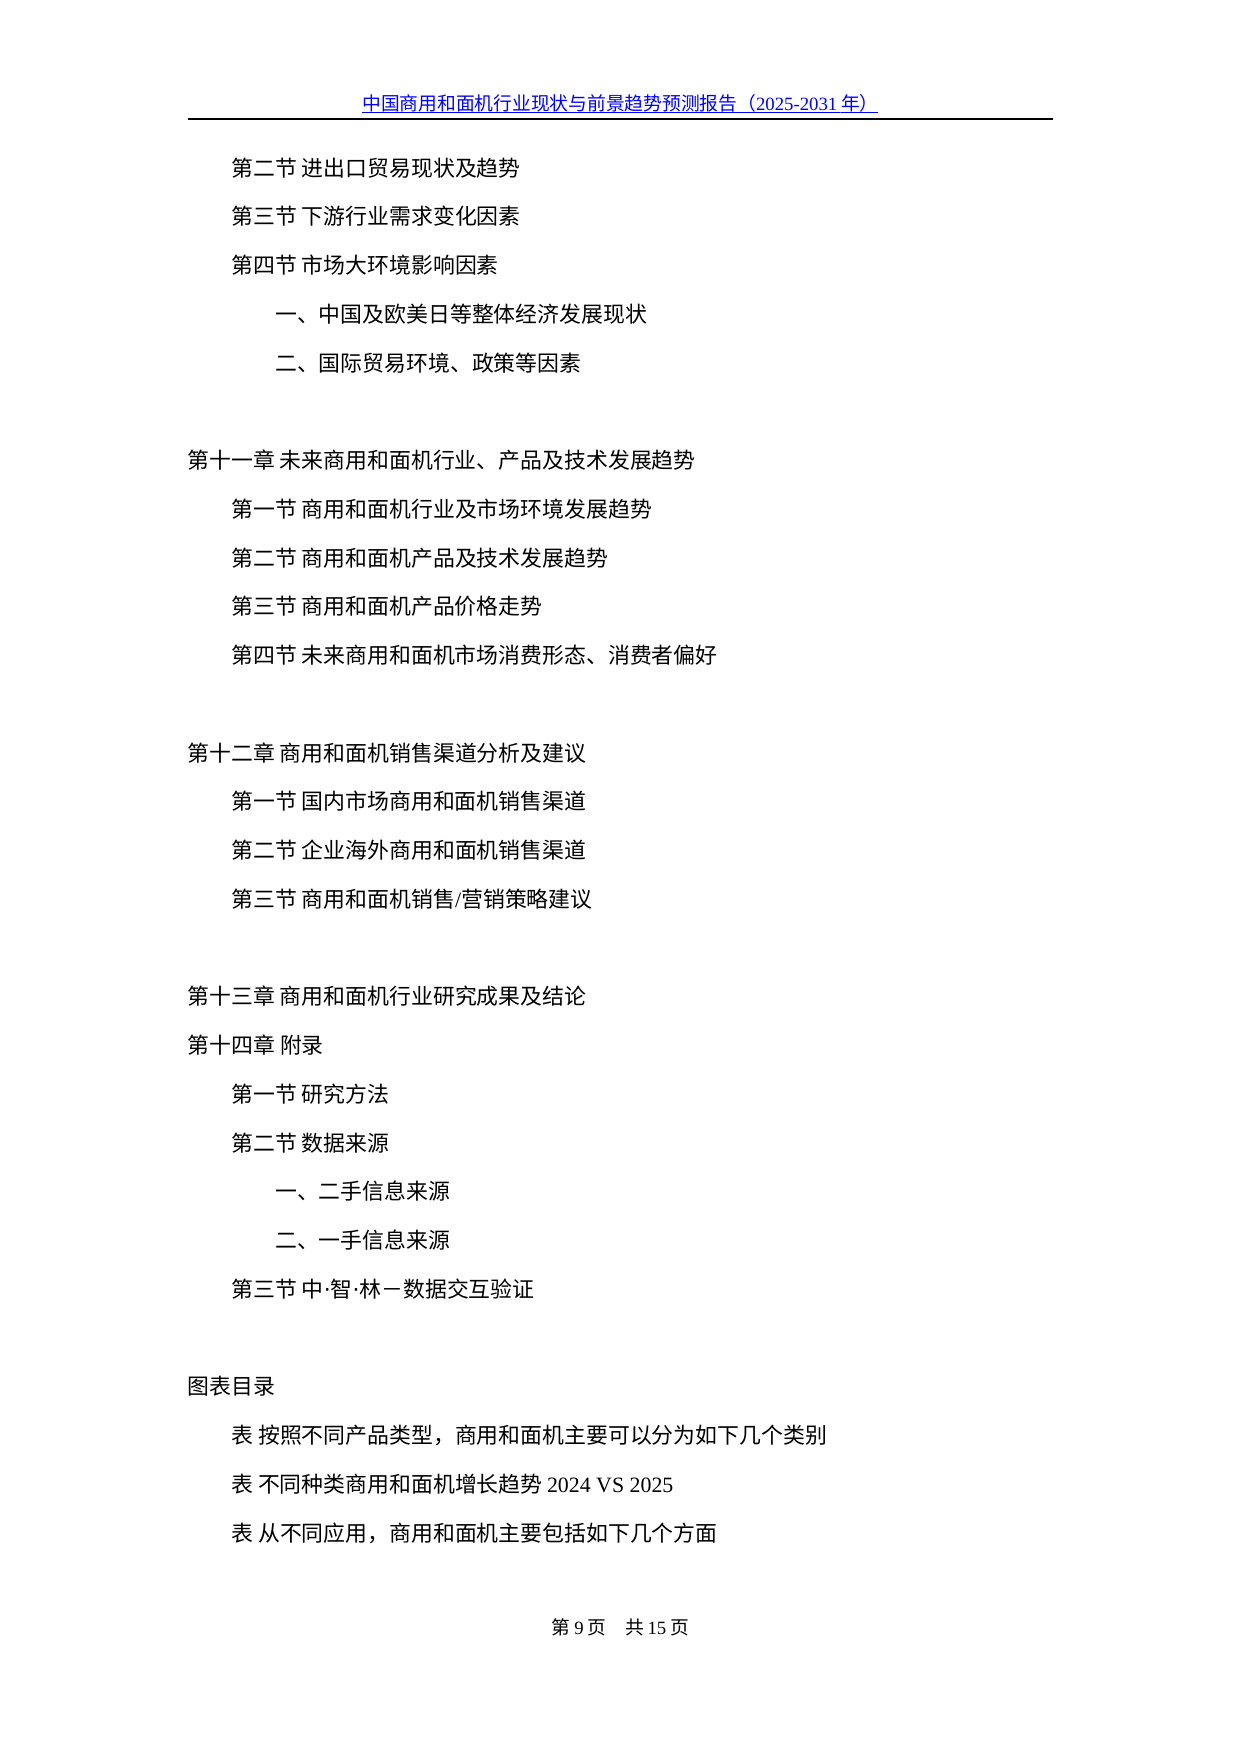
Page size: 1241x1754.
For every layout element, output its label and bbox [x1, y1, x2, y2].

text [187, 150, 1053, 1548]
